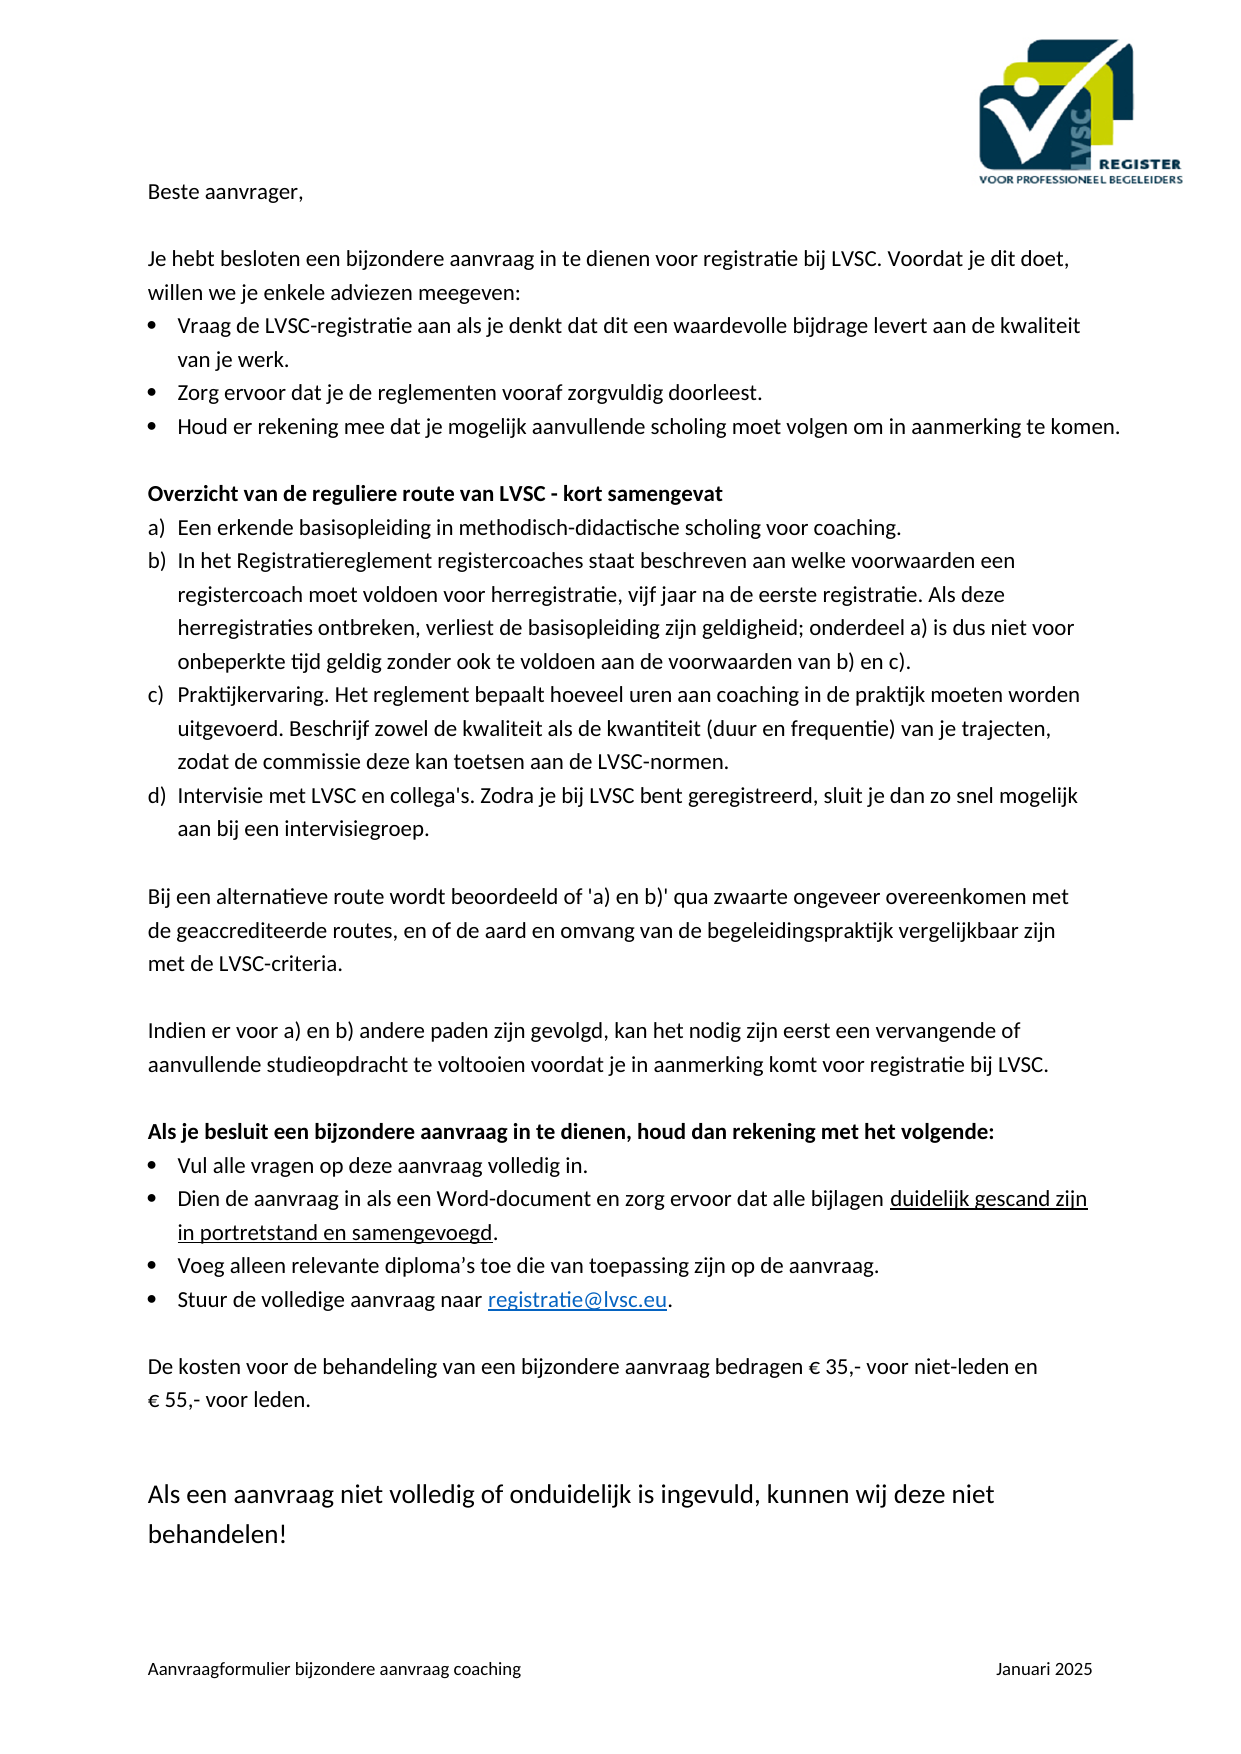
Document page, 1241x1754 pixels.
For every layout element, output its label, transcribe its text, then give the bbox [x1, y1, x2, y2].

list Zorg ervoor dat je de reglementen vooraf zorgvuldig doorleest. [148, 378, 1092, 406]
list Vul alle vragen op deze aanvraag volledig in. [148, 1151, 1092, 1179]
text Overzicht van de reguliere route van LVSC - kort samengevat [148, 479, 1092, 507]
list Intervisie met LVSC en collega's. Zodra je bij LVSC bent geregistreerd, sluit je dan zo snel mogelijk aan bij een intervisiegroep. [148, 781, 1092, 842]
list Praktijkervaring. Het reglement bepaalt hoeveel uren aan coaching in de praktijk moeten worden uitgevoerd. Beschrijf zowel de kwaliteit als de kwantiteit (duur en frequentie) van je trajecten, zodat de commissie deze kan toetsen aan de LVSC-normen. [148, 680, 1092, 775]
list Voeg alleen relevante diploma’s toe die van toepassing zijn op de aanvraag. [148, 1251, 1092, 1279]
list Stuur de volledige aanvraag naar registratie@lvsc.eu. [148, 1285, 1092, 1313]
picture [941, 2, 1229, 218]
list Vraag de LVSC-registratie aan als je denkt dat dit een waardevolle bijdrage levert aan de kwaliteit van je werk. [148, 311, 1092, 373]
text Indien er voor a) en b) andere paden zijn gevolgd, kan het nodig zijn eerst een vervangende of aanvullende studieopdracht te voltooien voordat je in aanmerking komt voor registratie bij LVSC. [148, 1017, 1123, 1078]
list Een erkende basisopleiding in methodisch-didactische scholing voor coaching. [148, 513, 1092, 541]
text Als je besluit een bijzondere aanvraag in te dienen, houd dan rekening met het volgende: [148, 1117, 1092, 1145]
text Je hebt besloten een bijzondere aanvraag in te dienen voor registratie bij LVSC. Voordat je dit doet, willen we je enkele adviezen meegeven: [148, 244, 1092, 306]
text Als een aanvraag niet volledig of onduidelijk is ingevuld, kunnen wij deze niet behandelen! [148, 1478, 1092, 1550]
list In het Registratiereglement registercoaches staat beschreven aan welke voorwaarden een registercoach moet voldoen voor herregistratie, vijf jaar na de eerste registratie. Als deze herregistraties ontbreken, verliest de basisopleiding zijn geldigheid; onderdeel a) is dus niet voor onbeperkte tijd geldig zonder ook te voldoen aan de voorwaarden van b) en c). [148, 546, 1092, 675]
text Beste aanvrager, [148, 177, 1092, 205]
list Dien de aanvraag in als een Word-document en zorg ervoor dat alle bijlagen duidelijk gescand zijn in portretstand en samengevoegd. [148, 1184, 1092, 1246]
text Bij een alternatieve route wordt beoordeeld of 'a) en b)' qua zwaarte ongeveer overeenkomen met de geaccrediteerde routes, en of de aard en omvang van de begeleidingspraktijk vergelijkbaar zijn met de LVSC-criteria. [148, 882, 1092, 978]
list Houd er rekening mee dat je mogelijk aanvullende scholing moet volgen om in aanmerking te komen. [148, 412, 1138, 440]
text € 55,- voor leden. [148, 1386, 1092, 1414]
text De kosten voor de behandeling van een bijzondere aanvraag bedragen € 35,- voor niet-leden en [148, 1352, 1092, 1380]
